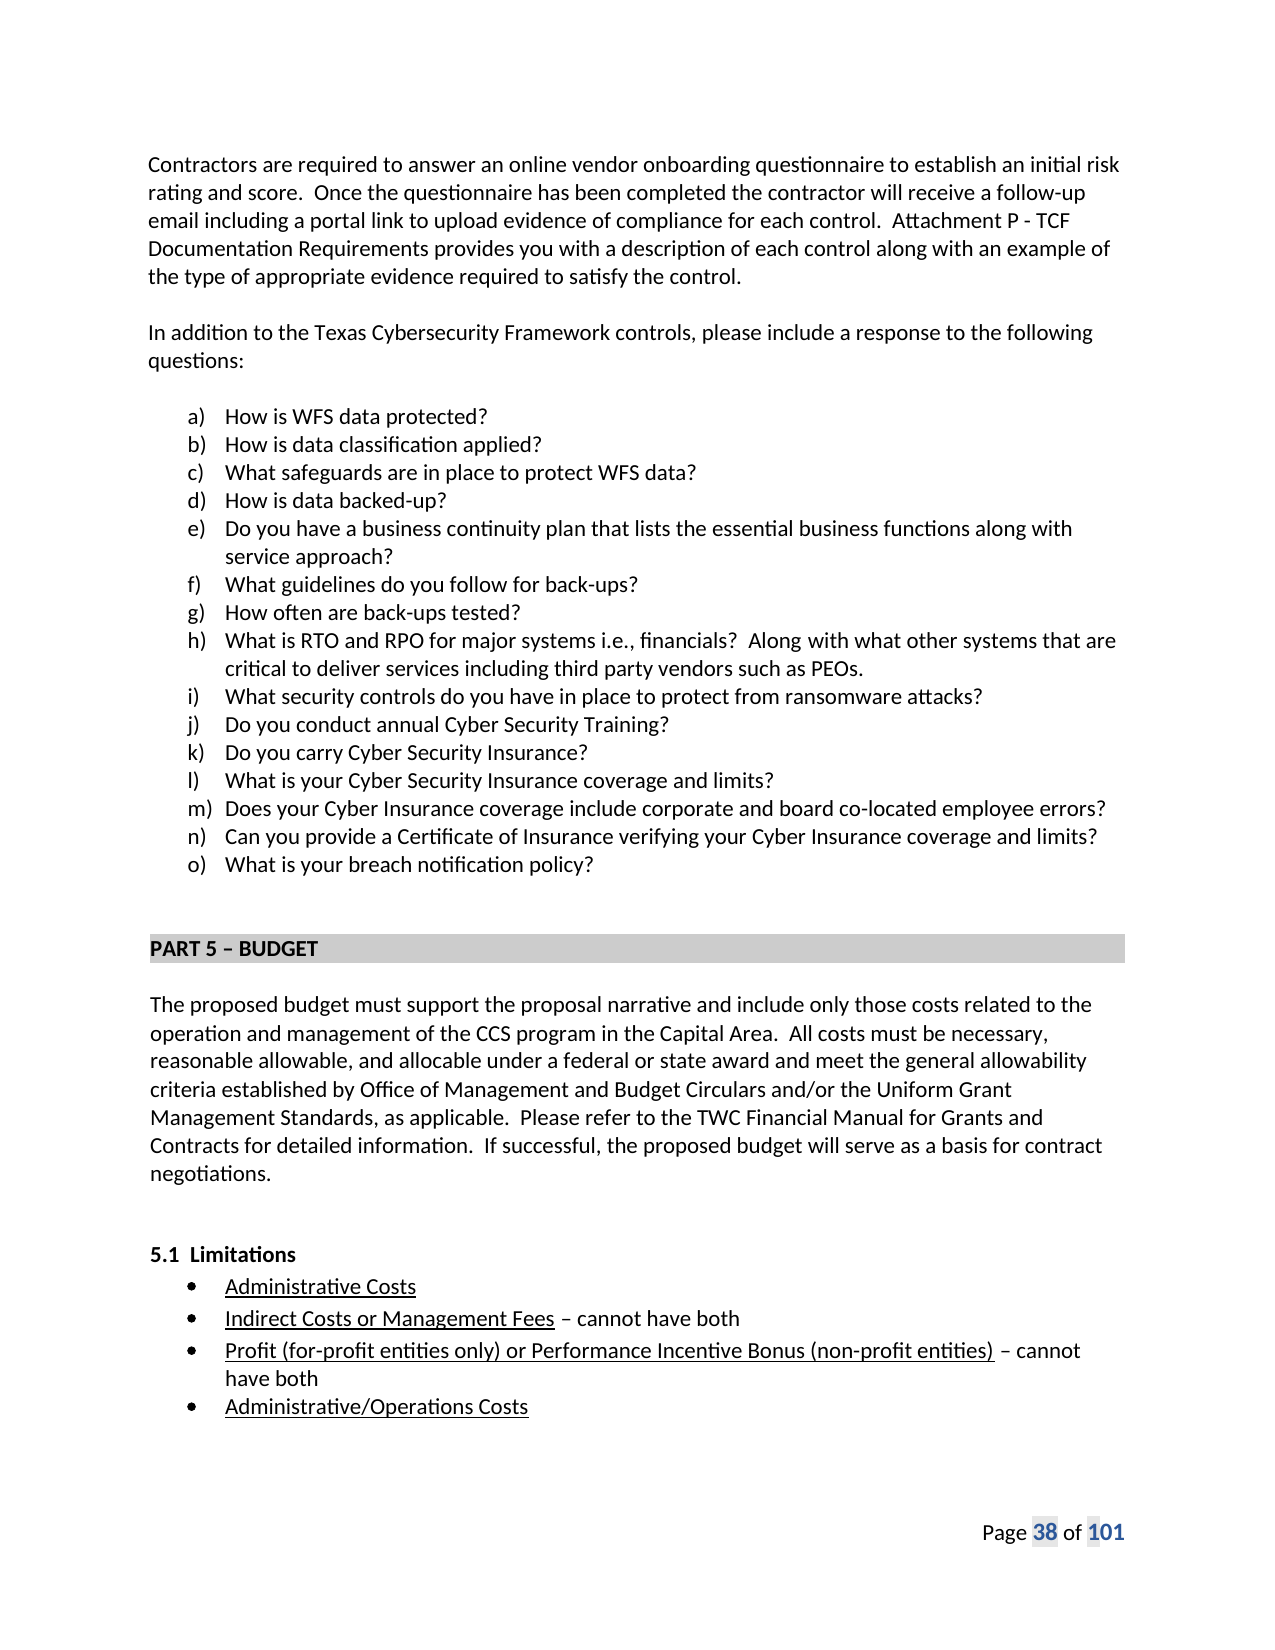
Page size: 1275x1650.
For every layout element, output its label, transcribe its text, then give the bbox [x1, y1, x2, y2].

text The proposed budget must support the proposal narrative and include only those costs related to the operation and management of the CCS program in the Capital Area. All costs must be necessary, reasonable allowable, and allocable under a federal or state award and meet the general allowability criteria established by Office of Management and Budget Circulars and/or the Uniform Grant Management Standards, as applicable. Please refer to the TWC Financial Manual for Grants and Contracts for detailed information. If successful, the proposed budget will serve as a basis for contract negotiations. [150, 991, 1125, 1187]
list Do you conduct annual Cyber Security Training? [187, 710, 1125, 738]
list How is WFS data protected? [187, 402, 1125, 430]
subtitle 5.1 Limitations [150, 1240, 1125, 1268]
list What security controls do you have in place to protect from ransomware attacks? [187, 682, 1125, 710]
list What guidelines do you follow for back-ups? [187, 570, 1125, 598]
list What is your Cyber Security Insurance coverage and limits? [187, 766, 1125, 794]
list How often are back-ups tested? [187, 598, 1125, 626]
list How is data backed-up? [187, 486, 1125, 514]
list Do you have a business continuity plan that lists the essential business functions along with service approach? [187, 514, 1125, 570]
list Administrative/Operations Costs [187, 1392, 1125, 1420]
list How is data classification applied? [187, 430, 1125, 458]
list Do you carry Cyber Security Insurance? [187, 738, 1125, 766]
list What safeguards are in place to protect WFS data? [187, 458, 1125, 486]
list Indirect Costs or Management Fees – cannot have both [187, 1304, 1125, 1332]
list Can you provide a Certificate of Insurance verifying your Cyber Insurance coverage and limits? [187, 822, 1125, 851]
text In addition to the Texas Cybersecurity Framework controls, please include a response to the following questions: [148, 318, 1127, 374]
text Contractors are required to answer an online vendor onboarding questionnaire to establish an initial risk rating and score. Once the questionnaire has been completed the contractor will receive a follow-up email including a portal link to upload evidence of compliance for each control. Attachment P - TCF Documentation Requirements provides you with a description of each control along with an example of the type of appropriate evidence required to satisfy the control. [148, 150, 1127, 290]
list Administrative Costs [187, 1272, 1125, 1300]
subtitle PART 5 – BUDGET [150, 934, 1125, 963]
list Does your Cyber Insurance coverage include corporate and board co-located employee errors? [187, 794, 1125, 822]
list What is RTO and RPO for major systems i.e., financials? Along with what other systems that are critical to deliver services including third party vendors such as PEOs. [187, 626, 1125, 682]
list What is your breach notification policy? [187, 851, 1125, 878]
list Profit (for-profit entities only) or Performance Incentive Bonus (non-profit entities) – cannot have both [187, 1336, 1125, 1392]
